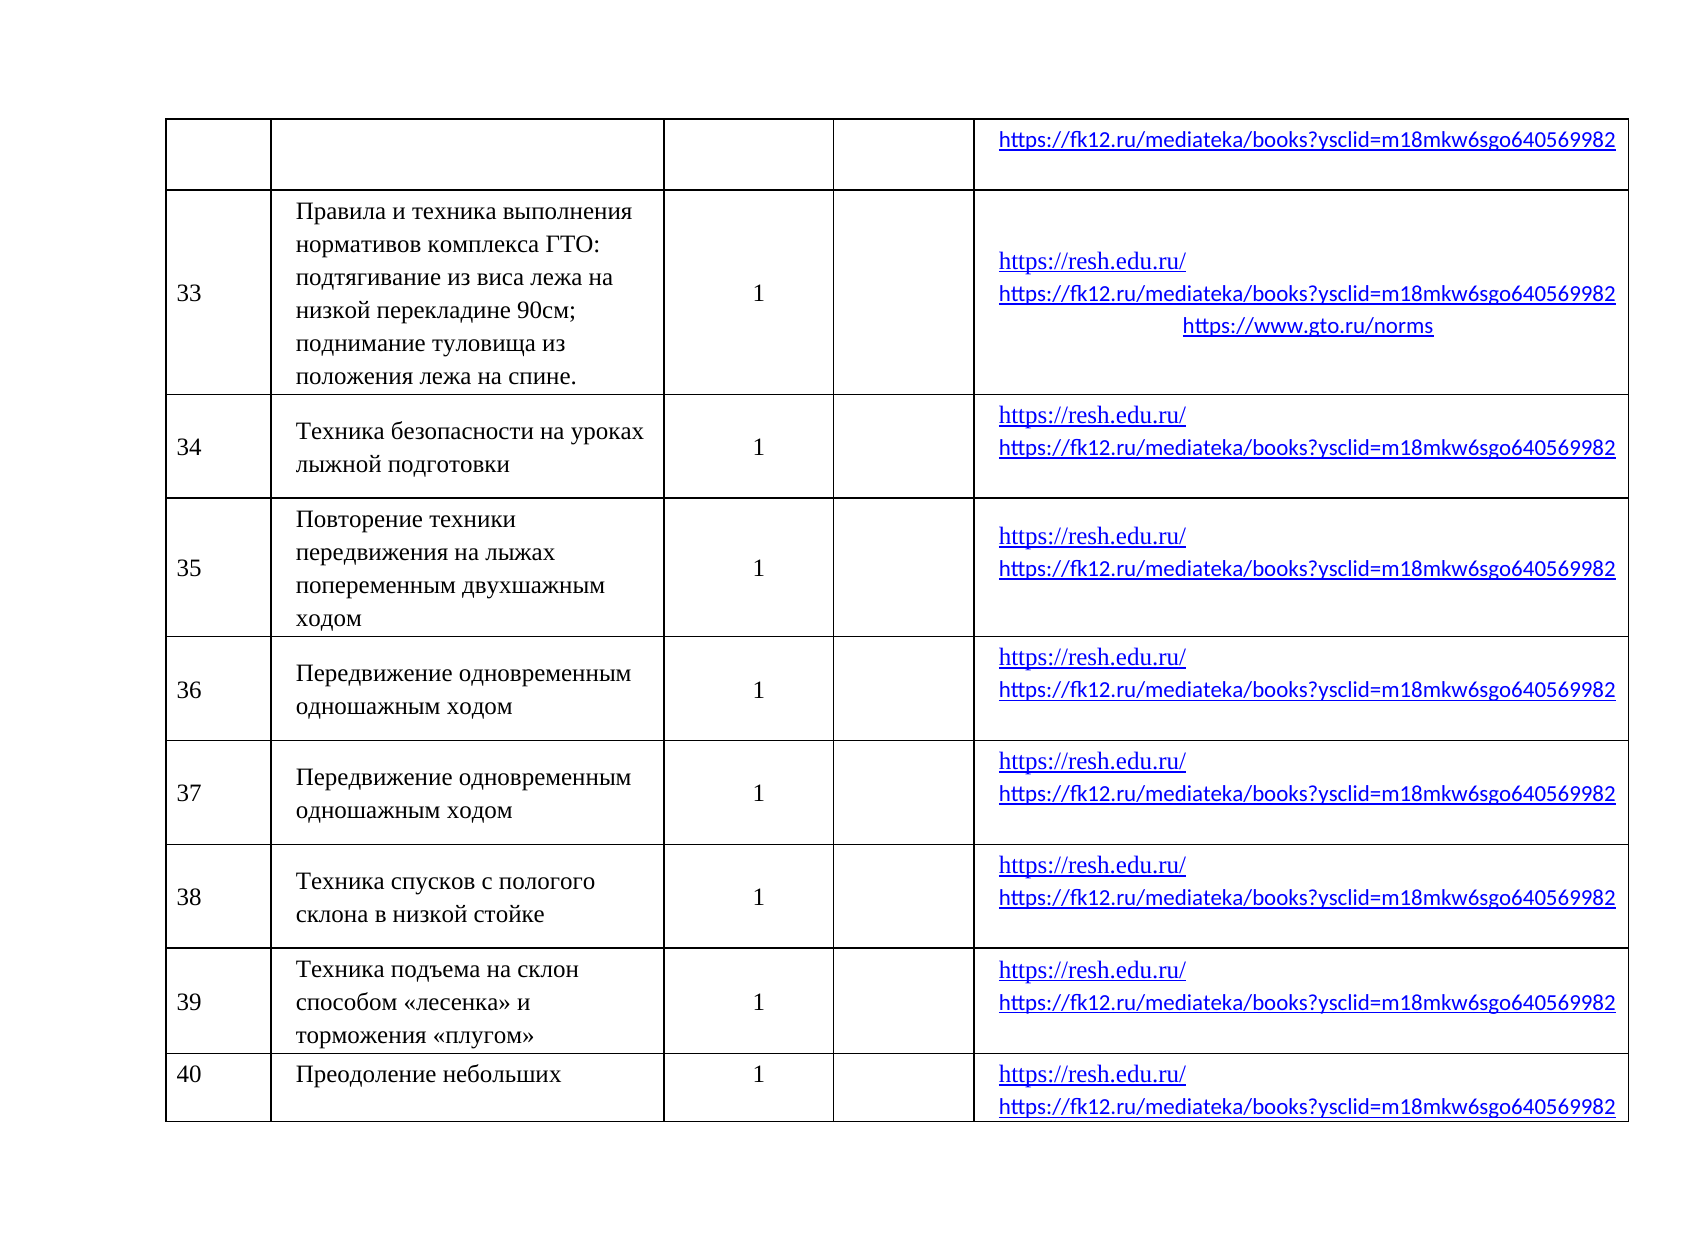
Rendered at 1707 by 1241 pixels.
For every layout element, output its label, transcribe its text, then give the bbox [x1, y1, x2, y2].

table_cell 1 [665, 949, 833, 1053]
table_cell Передвижение одновременным одношажным ходом [272, 741, 663, 843]
table_cell 36 [167, 637, 270, 739]
table_cell [834, 741, 973, 843]
table_cell 1 [665, 845, 833, 947]
table_cell https://resh.edu.ru/ https://fk12.ru/mediateka/books?ysclid=m18mkw6sgo640569982 https://www.gto.ru/norms [975, 191, 1628, 393]
table_cell 40 [167, 1054, 270, 1121]
table_cell https://resh.edu.ru/ https://fk12.ru/mediateka/books?ysclid=m18mkw6sgo640569982 [975, 499, 1628, 636]
table_cell [834, 191, 973, 393]
table_cell 1 [665, 120, 833, 189]
table_cell https://resh.edu.ru/ https://fk12.ru/mediateka/books?ysclid=m18mkw6sgo640569982 [975, 741, 1628, 843]
table_cell 1 [665, 395, 833, 497]
table_cell [834, 120, 973, 189]
table_cell [834, 949, 973, 1053]
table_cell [975, 949, 1628, 1053]
table_cell 32 [167, 120, 270, 189]
table_cell [834, 499, 973, 636]
table_cell 1 [665, 499, 833, 636]
table_cell https://resh.edu.ru/ https://fk12.ru/mediateka/books?ysclid=m18mkw6sgo640569982 [975, 845, 1628, 947]
table_cell 1 [665, 1054, 833, 1121]
table_cell 39 [167, 949, 270, 1053]
table_cell Передвижение одновременным одношажным ходом [272, 637, 663, 739]
table_cell Техника подъема на склон способом «лесенка» и торможения «плугом» [272, 949, 663, 1053]
table_cell 1 [665, 191, 833, 393]
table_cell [272, 1054, 663, 1121]
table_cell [975, 1054, 1628, 1121]
table_cell Повторение техники передвижения на лыжах попеременным двухшажным ходом [272, 499, 663, 636]
table_cell [834, 845, 973, 947]
table_cell Техника спусков с пологого склона в низкой стойке [272, 845, 663, 947]
table_cell 33 [167, 191, 270, 393]
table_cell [272, 120, 663, 189]
table_cell 1 [665, 741, 833, 843]
table_cell 1 [665, 637, 833, 739]
table_cell https://resh.edu.ru/ https://fk12.ru/mediateka/books?ysclid=m18mkw6sgo640569982 [975, 637, 1628, 739]
table_cell [834, 1054, 973, 1121]
table_cell [834, 395, 973, 497]
table_cell 38 [167, 845, 270, 947]
table_cell [834, 637, 973, 739]
table_cell Техника безопасности на уроках лыжной подготовки [272, 395, 663, 497]
table_cell 34 [167, 395, 270, 497]
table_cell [975, 120, 1628, 189]
table_cell Правила и техника выполнения нормативов комплекса ГТО: подтягивание из виса лежа на низкой перекладине 90см; поднимание туловища из положения лежа на спине. [272, 191, 663, 393]
table_cell https://resh.edu.ru/ https://fk12.ru/mediateka/books?ysclid=m18mkw6sgo640569982 [975, 395, 1628, 497]
table_cell 35 [167, 499, 270, 636]
table_cell 37 [167, 741, 270, 843]
